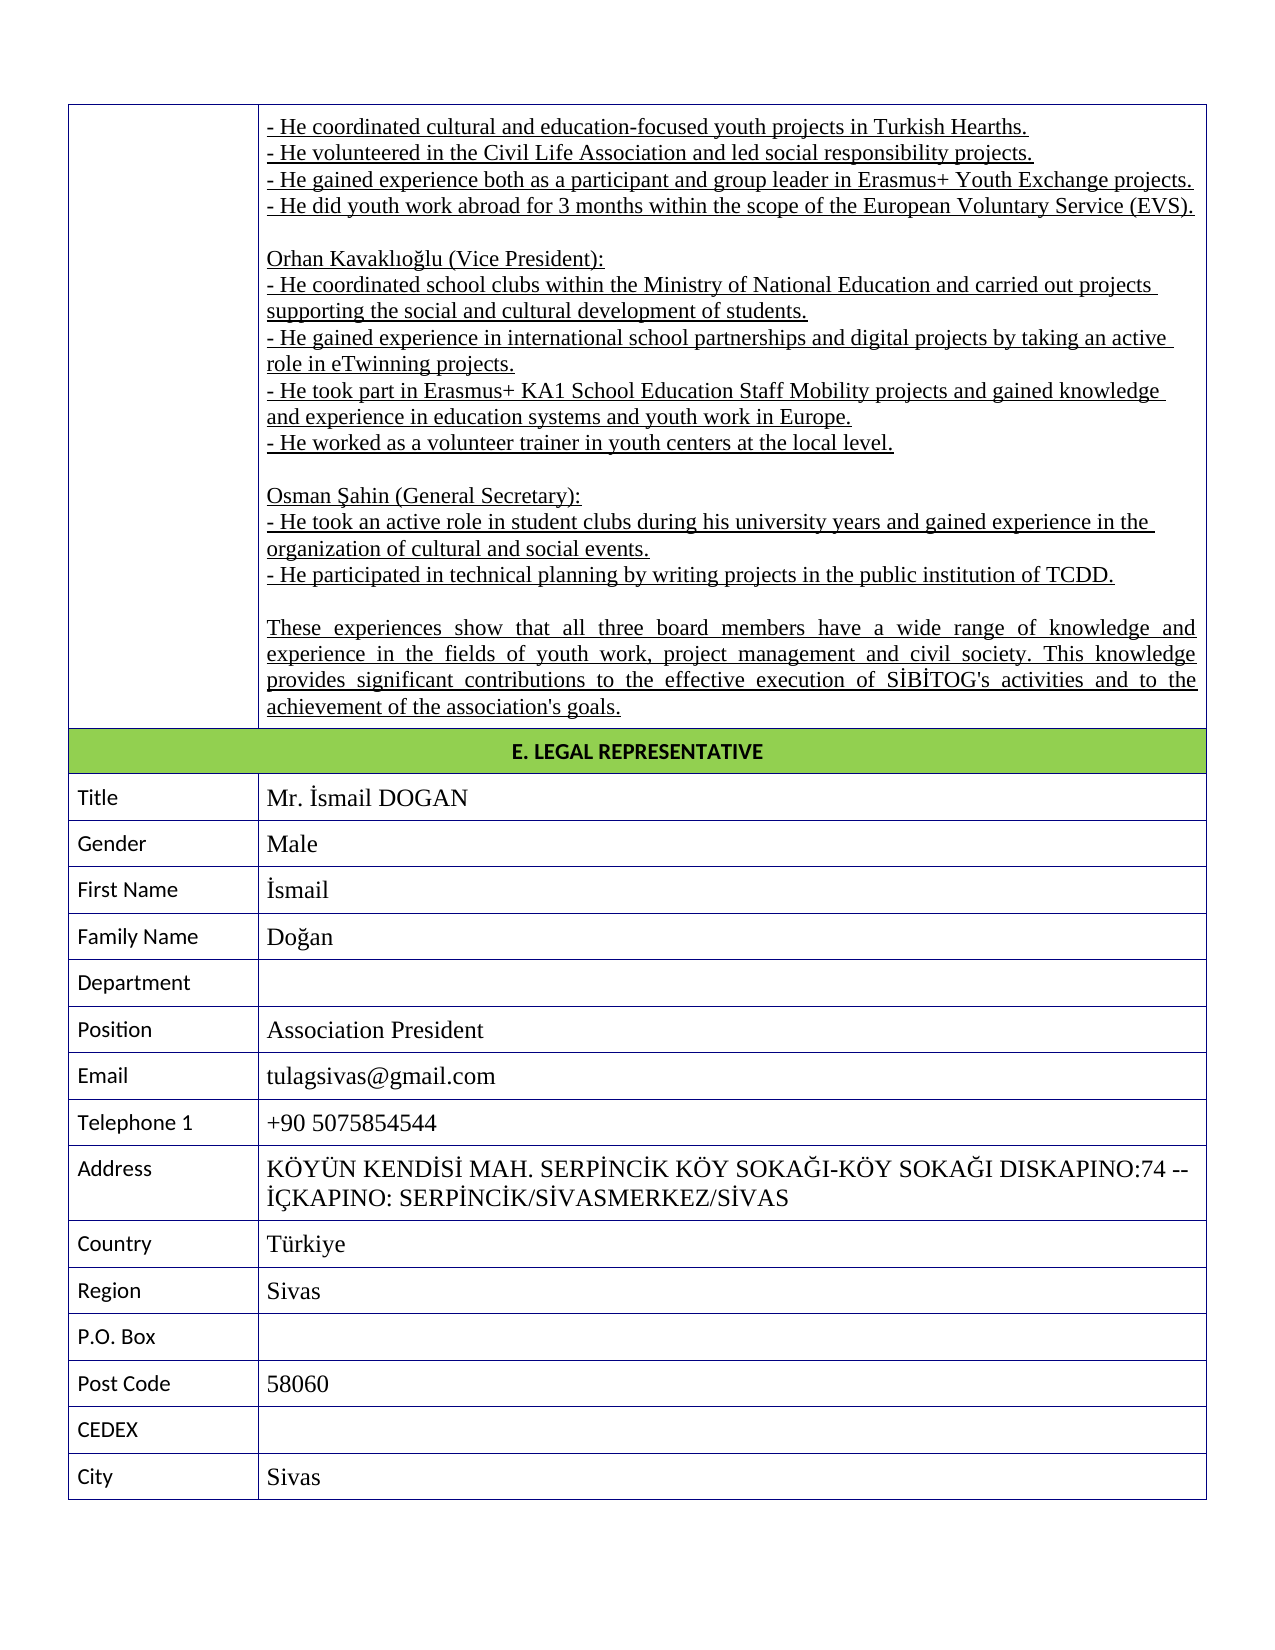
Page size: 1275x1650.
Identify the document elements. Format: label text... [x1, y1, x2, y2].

table_cell [259, 960, 1206, 1006]
table_cell Gender [69, 821, 258, 866]
table_cell P.O. Box [69, 1314, 258, 1359]
table_cell Telephone 1 [69, 1100, 258, 1145]
table_cell CEDEX [69, 1407, 258, 1452]
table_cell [69, 105, 258, 728]
table_cell KÖYÜN KENDİSİ MAH. SERPİNCİK KÖY SOKAĞI-KÖY SOKAĞI DISKAPINO:74 -- İÇKAPINO: SERPİNCİK/SİVASMERKEZ/SİVAS [259, 1146, 1206, 1220]
table_cell Sivas [259, 1268, 1206, 1313]
table_cell 58060 [259, 1361, 1206, 1406]
table_cell City [69, 1454, 258, 1499]
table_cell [259, 105, 1206, 728]
table_cell Position [69, 1007, 258, 1052]
table_cell Country [69, 1221, 258, 1267]
table_cell Male [259, 821, 1206, 866]
table_cell Family Name [69, 914, 258, 959]
table_cell Mr. İsmail DOGAN [259, 774, 1206, 820]
table_cell İsmail [259, 867, 1206, 913]
table_cell Association President [259, 1007, 1206, 1052]
table_cell Email [69, 1053, 258, 1098]
table_cell [259, 1314, 1206, 1359]
table_cell E. LEGAL REPRESENTATIVE [69, 729, 1206, 773]
table_cell Region [69, 1268, 258, 1313]
table_cell Title [69, 774, 258, 820]
table_cell Doğan [259, 914, 1206, 959]
table_cell Türkiye [259, 1221, 1206, 1267]
table_cell Sivas [259, 1454, 1206, 1499]
table_cell [259, 1407, 1206, 1452]
table_cell Department [69, 960, 258, 1006]
table_cell Post Code [69, 1361, 258, 1406]
table_cell Address [69, 1146, 258, 1220]
table_cell tulagsivas@gmail.com [259, 1053, 1206, 1098]
table_cell +90 5075854544 [259, 1100, 1206, 1145]
table_cell First Name [69, 867, 258, 913]
